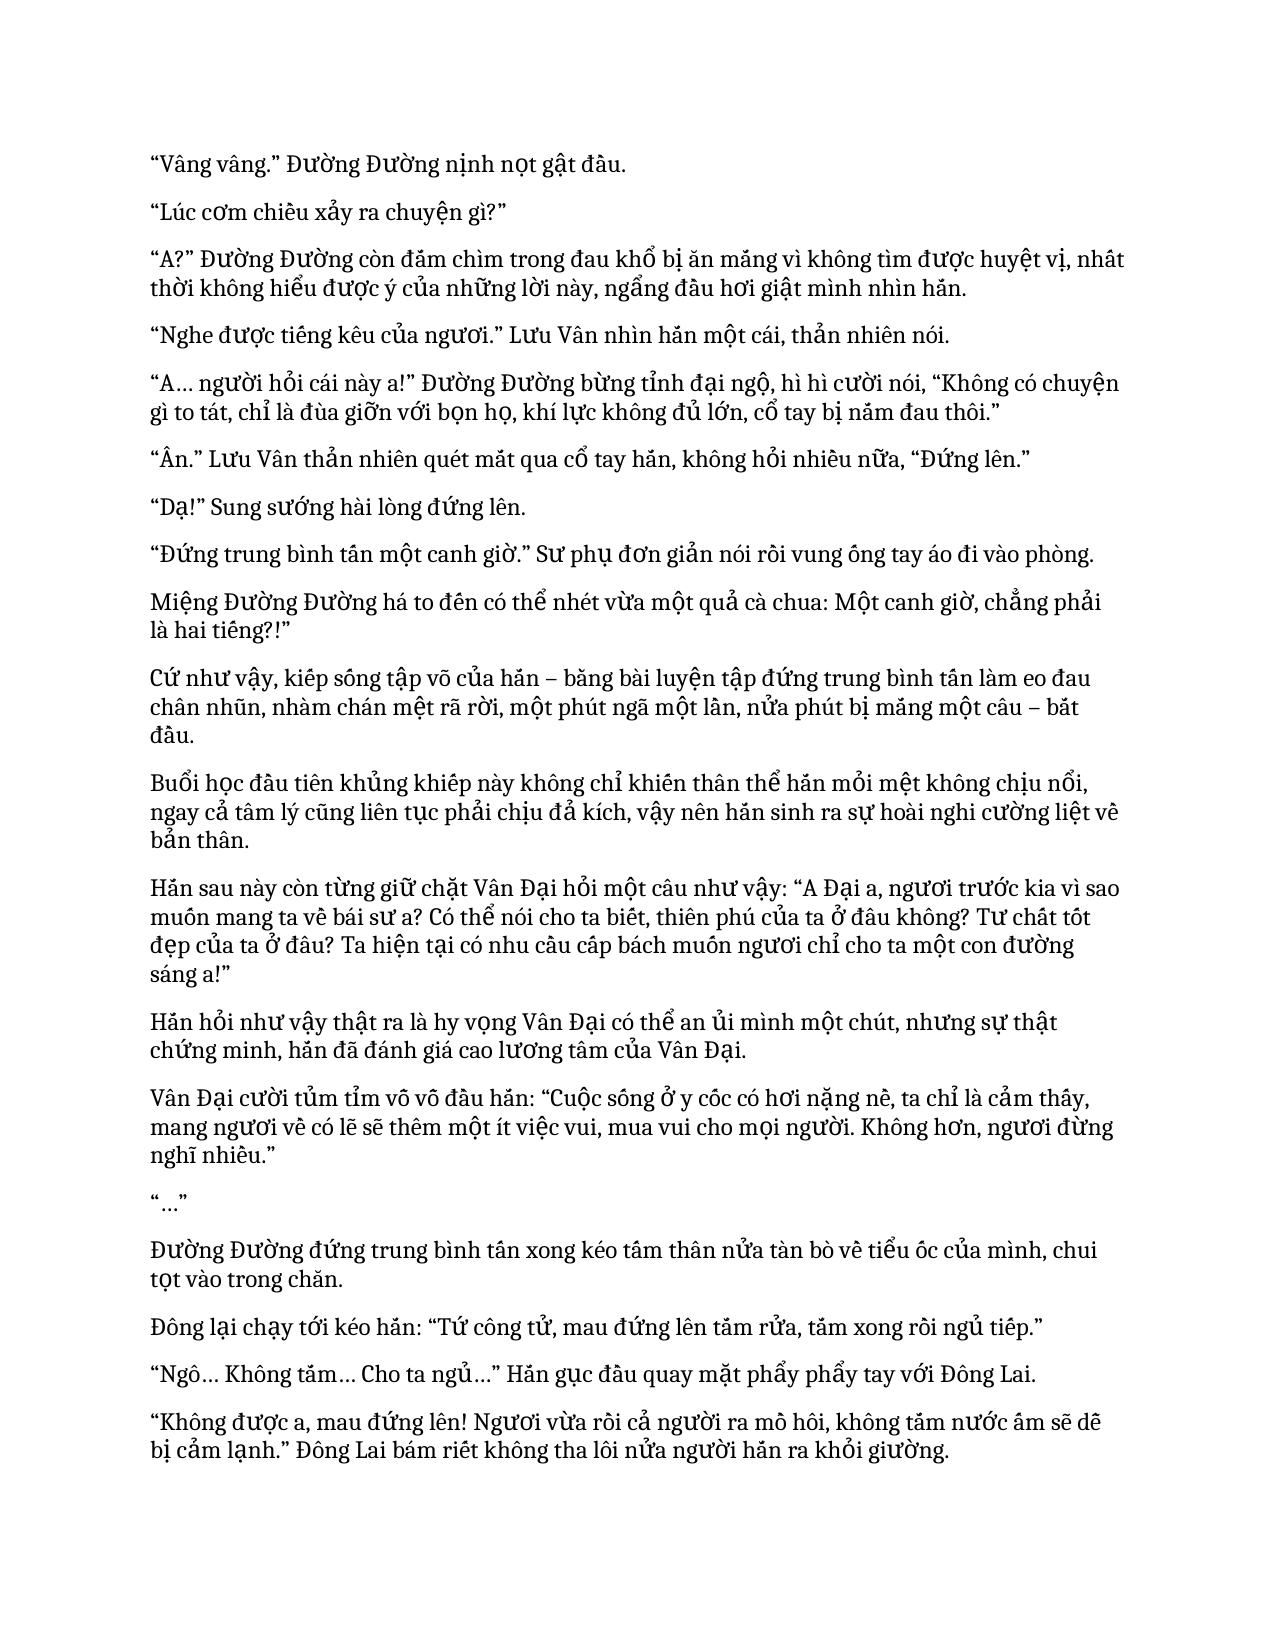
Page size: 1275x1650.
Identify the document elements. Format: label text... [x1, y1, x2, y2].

text “Đứng trung bình tấn một canh giờ.” Sư phụ đơn giản nói rồi vung ống tay áo đi vào phòng. [150, 540, 1125, 569]
text Miệng Đường Đường há to đến có thể nhét vừa một quả cà chua: Một canh giờ, chẳng phải là hai tiếng?!” [150, 587, 1125, 645]
text “Không được a, mau đứng lên! Ngươi vừa rồi cả người ra mồ hôi, không tắm nước ấm sẽ dễ bị cảm lạnh.” Đông Lai bám riết không tha lôi nửa người hắn ra khỏi giường. [150, 1407, 1125, 1465]
text Hắn sau này còn từng giữ chặt Vân Đại hỏi một câu như vậy: “A Đại a, ngươi trước kia vì sao muốn mang ta về bái sư a? Có thể nói cho ta biết, thiên phú của ta ở đâu không? Tư chất tốt đẹp của ta ở đâu? Ta hiện tại có nhu cầu cấp bách muốn ngươi chỉ cho ta một con đường sáng a!” [150, 874, 1125, 989]
text “…” [150, 1189, 1125, 1217]
text Buổi học đầu tiên khủng khiếp này không chỉ khiến thân thể hắn mỏi mệt không chịu nổi, ngay cả tâm lý cũng liên tục phải chịu đả kích, vậy nên hắn sinh ra sự hoài nghi cường liệt về bản thân. [150, 769, 1125, 855]
text “Dạ!” Sung sướng hài lòng đứng lên. [150, 492, 1125, 521]
text Đông lại chạy tới kéo hắn: “Tứ công tử, mau đứng lên tắm rửa, tắm xong rồi ngủ tiếp.” [150, 1312, 1125, 1341]
text “A… người hỏi cái này a!” Đường Đường bừng tỉnh đại ngộ, hì hì cười nói, “Không có chuyện gì to tát, chỉ là đùa giỡn với bọn họ, khí lực không đủ lớn, cổ tay bị nắm đau thôi.” [150, 369, 1125, 426]
text “Nghe được tiếng kêu của ngươi.” Lưu Vân nhìn hắn một cái, thản nhiên nói. [150, 321, 1125, 350]
text “A?” Đường Đường còn đắm chìm trong đau khổ bị ăn mắng vì không tìm được huyệt vị, nhất thời không hiểu được ý của những lời này, ngẩng đầu hơi giật mình nhìn hắn. [150, 245, 1125, 302]
text Đường Đường đứng trung bình tấn xong kéo tấm thân nửa tàn bò về tiểu ốc của mình, chui tọt vào trong chăn. [150, 1236, 1125, 1294]
text “Ngô… Không tắm… Cho ta ngủ…” Hắn gục đầu quay mặt phẩy phẩy tay với Đông Lai. [150, 1360, 1125, 1389]
text Cứ như vậy, kiếp sống tập võ của hắn – bằng bài luyện tập đứng trung bình tấn làm eo đau chân nhũn, nhàm chán mệt rã rời, một phút ngã một lần, nửa phút bị mắng một câu – bắt đầu. [150, 664, 1125, 750]
text Vân Đại cười tủm tỉm vỗ vỗ đầu hắn: “Cuộc sống ở y cốc có hơi nặng nề, ta chỉ là cảm thấy, mang ngươi về có lẽ sẽ thêm một ít việc vui, mua vui cho mọi người. Không hơn, ngươi đừng nghĩ nhiều.” [150, 1084, 1125, 1170]
text “Vâng vâng.” Đường Đường nịnh nọt gật đầu. [150, 150, 1125, 179]
text Hắn hỏi như vậy thật ra là hy vọng Vân Đại có thể an ủi mình một chút, nhưng sự thật chứng minh, hắn đã đánh giá cao lương tâm của Vân Đại. [150, 1007, 1125, 1065]
text “Ân.” Lưu Vân thản nhiên quét mắt qua cổ tay hắn, không hỏi nhiều nữa, “Đứng lên.” [150, 445, 1125, 474]
text “Lúc cơm chiều xảy ra chuyện gì?” [150, 197, 1125, 226]
